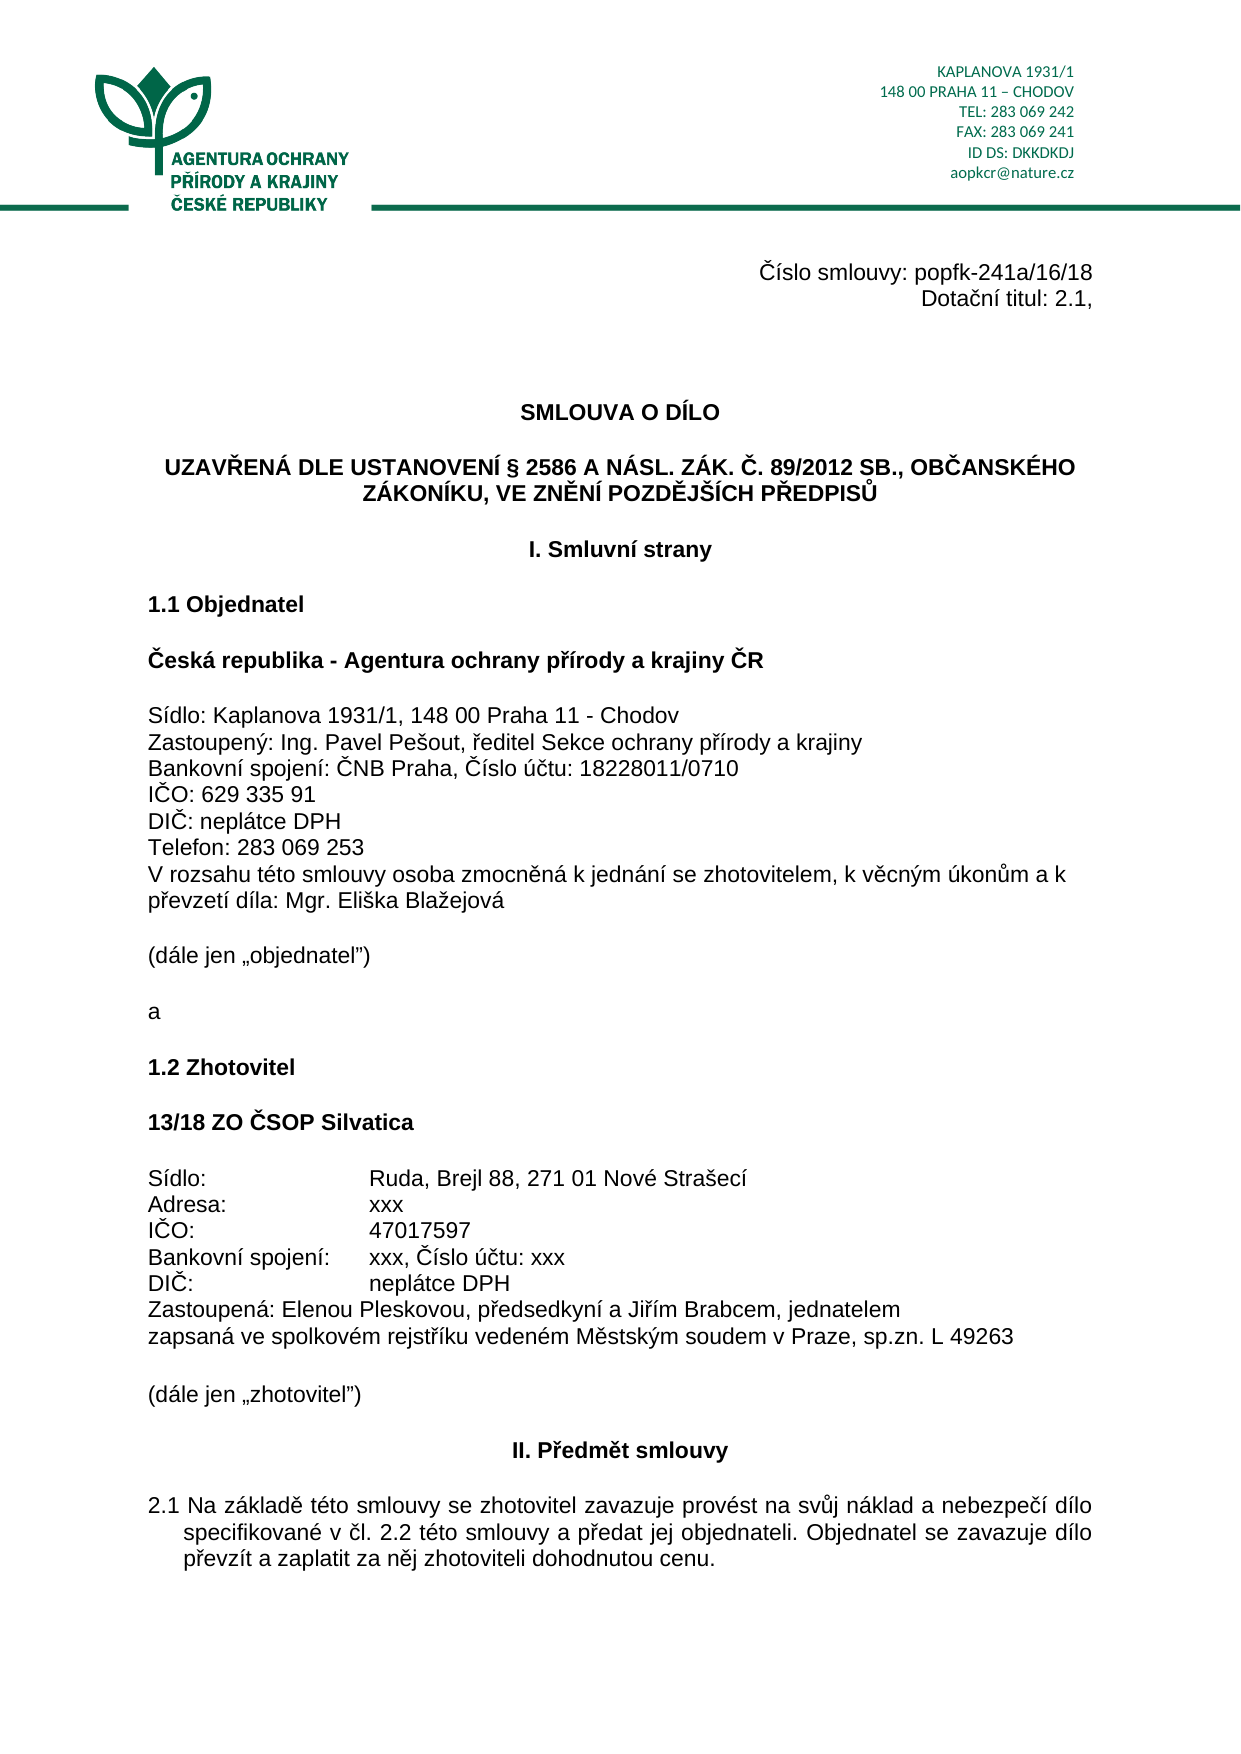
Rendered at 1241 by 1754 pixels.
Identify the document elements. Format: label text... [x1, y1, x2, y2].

text Bankovní spojení: ČNB Praha, Číslo účtu: 18228011/0710 [148, 755, 1093, 781]
text UZAVŘENÁ DLE USTANOVENÍ § 2586 A NÁSL. ZÁK. Č. 89/2012 SB., OBČANSKÉHO ZÁKONÍKU, VE ZNĚNÍ POZDĚJŠÍCH PŘEDPISŮ [148, 454, 1093, 507]
text I. Smluvní strany [148, 536, 1093, 562]
text Česká republika - Agentura ochrany přírody a krajiny ČR [148, 647, 1093, 673]
text zapsaná ve spolkovém rejstříku vedeném Městským soudem v Praze, sp.zn. L 49263 [148, 1323, 1093, 1349]
text Telefon: 283 069 253 [148, 834, 1093, 861]
text Číslo smlouvy: popfk-241a/16/18 [148, 259, 1093, 285]
text DIČ: neplátce DPH [148, 1270, 1093, 1296]
text a [148, 998, 1093, 1024]
text Sídlo: Ruda, Brejl 88, 271 01 Nové Strašecí [148, 1164, 1093, 1191]
text 2.1 Na základě této smlouvy se zhotovitel zavazuje provést na svůj náklad a nebezpečí dílo specifikované v čl. 2.2 této smlouvy a předat jej objednateli. Objednatel se zavazuje dílo převzít a zaplatit za něj zhotoviteli dohodnutou cenu. [148, 1492, 1093, 1571]
text (dále jen „zhotovitel”) [148, 1381, 1093, 1407]
text (dále jen „objednatel”) [148, 942, 1093, 969]
text Zastoupený: Ing. Pavel Pešout, ředitel Sekce ochrany přírody a krajiny [148, 729, 1093, 755]
picture [0, 0, 1241, 211]
text II. Předmět smlouvy [148, 1437, 1093, 1463]
text 1.2 Zhotovitel [148, 1053, 1093, 1080]
text Bankovní spojení: xxx, Číslo účtu: xxx [148, 1243, 1093, 1270]
text IČO: 47017597 [148, 1217, 1093, 1243]
text Adresa: xxx [148, 1191, 1093, 1217]
text Dotační titul: 2.1, [148, 285, 1093, 311]
text Sídlo: Kaplanova 1931/1, 148 00 Praha 11 - Chodov [148, 702, 1093, 729]
text 1.1 Objednatel [148, 591, 1093, 618]
text V rozsahu této smlouvy osoba zmocněná k jednání se zhotovitelem, k věcným úkonům a k převzetí díla: Mgr. Eliška Blažejová [148, 861, 1093, 913]
text 13/18 ZO ČSOP Silvatica [148, 1109, 1093, 1135]
text Zastoupená: Elenou Pleskovou, předsedkyní a Jiřím Brabcem, jednatelem [148, 1296, 1093, 1323]
text DIČ: neplátce DPH [148, 808, 1093, 834]
text SMLOUVA O DÍLO [148, 398, 1093, 425]
text IČO: 629 335 91 [148, 781, 1093, 808]
